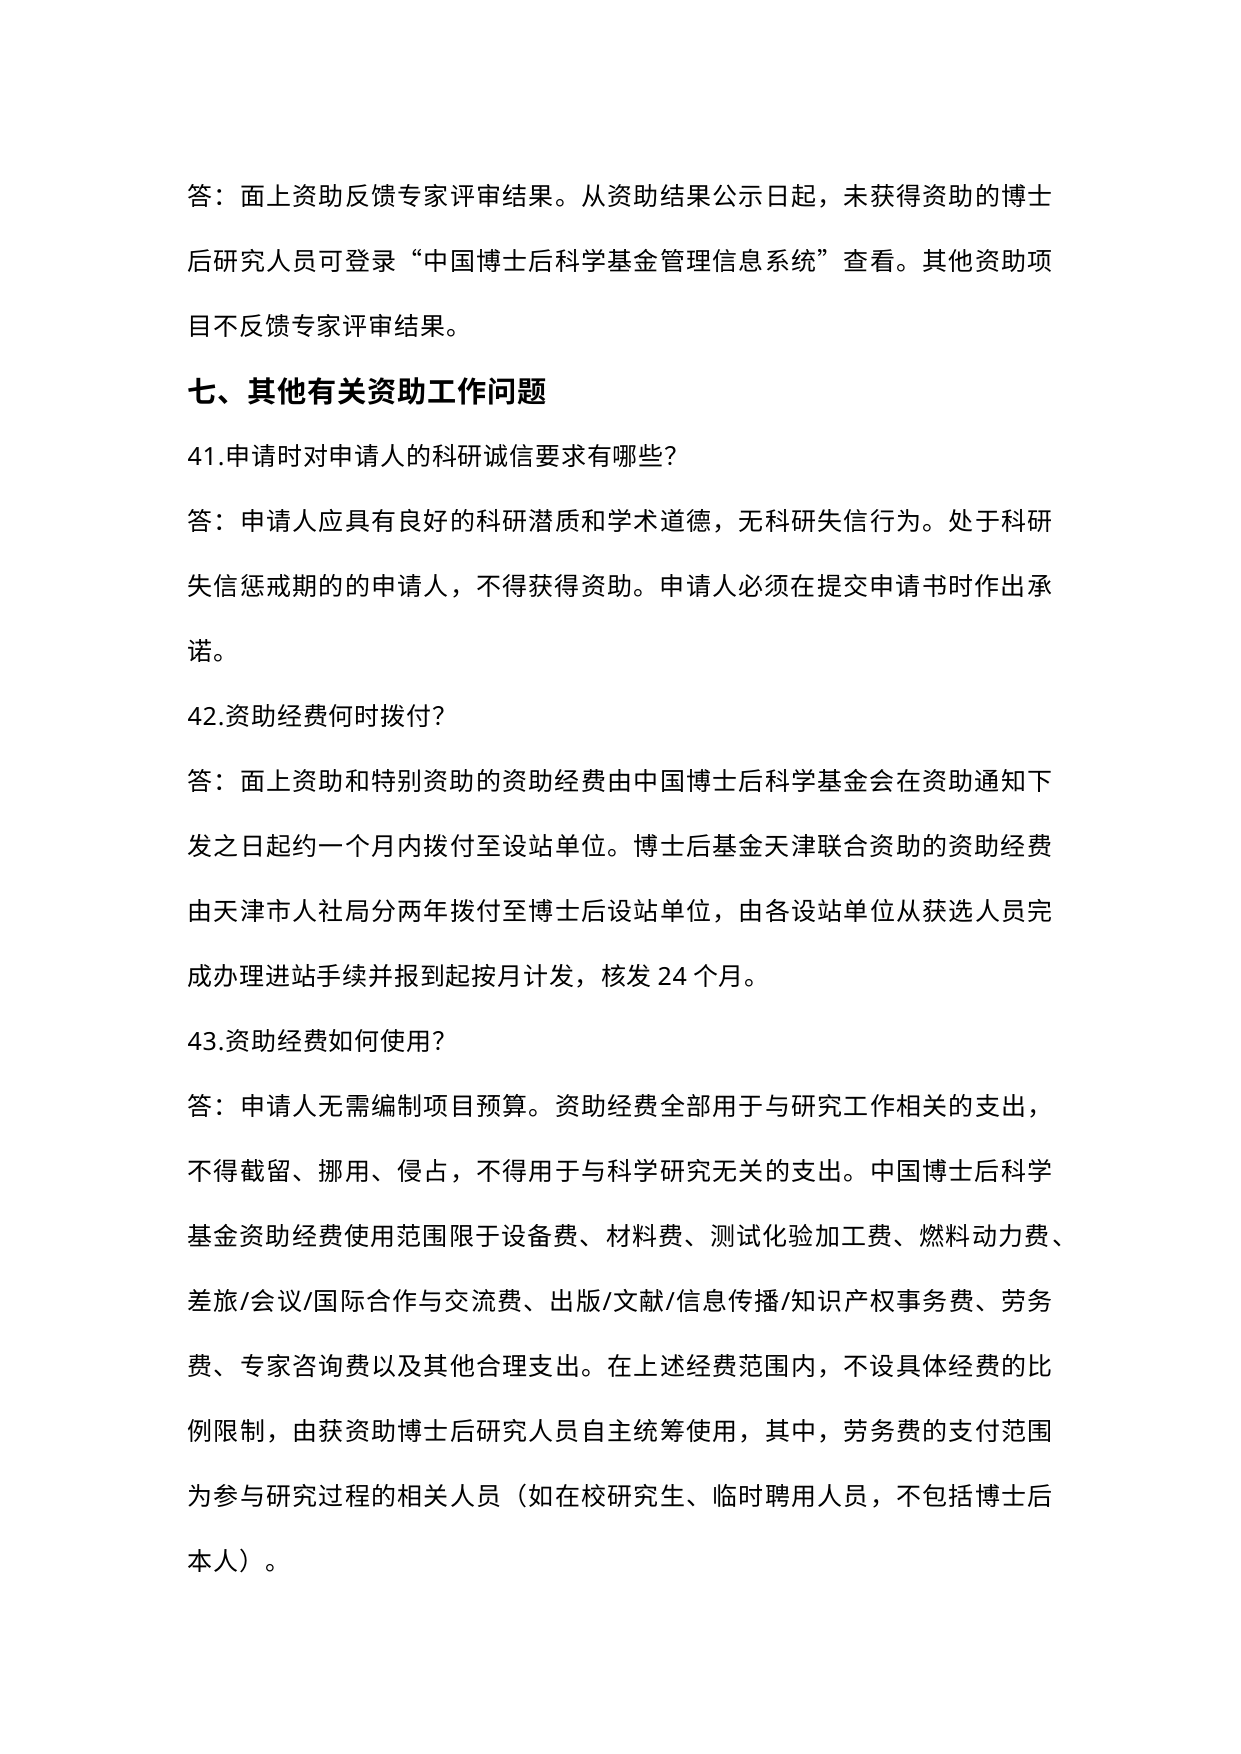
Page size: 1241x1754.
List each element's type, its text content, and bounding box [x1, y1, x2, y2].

list 答：申请人应具有良好的科研潜质和学术道德，无科研失信行为。处于科研失信惩戒期的的申请人，不得获得资助。申请人必须在提交申请书时作出承诺。 [187, 487, 1053, 682]
list 41.申请时对申请人的科研诚信要求有哪些？ [187, 422, 1053, 487]
list 43.资助经费如何使用？ [187, 1007, 1053, 1072]
list 答：面上资助和特别资助的资助经费由中国博士后科学基金会在资助通知下发之日起约一个月内拨付至设站单位。博士后基金天津联合资助的资助经费由天津市人社局分两年拨付至博士后设站单位，由各设站单位从获选人员完成办理进站手续并报到起按月计发，核发24个月。 [187, 747, 1053, 1007]
list 七、其他有关资助工作问题 [187, 357, 1053, 422]
list 42.资助经费何时拨付？ [187, 682, 1053, 747]
list 答：面上资助反馈专家评审结果。从资助结果公示日起，未获得资助的博士后研究人员可登录“中国博士后科学基金管理信息系统”查看。其他资助项目不反馈专家评审结果。 [187, 162, 1053, 357]
list 答：申请人无需编制项目预算。资助经费全部用于与研究工作相关的支出，不得截留、挪用、侵占，不得用于与科学研究无关的支出。中国博士后科学基金资助经费使用范围限于设备费、材料费、测试化验加工费、燃料动力费、差旅/会议/国际合作与交流费、出版/文献/信息传播/知识产权事务费、劳务费、专家咨询费以及其他合理支出。在上述经费范围内，不设具体经费的比例限制，由获资助博士后研究人员自主统筹使用，其中，劳务费的支付范围为参与研究过程的相关人员（如在校研究生、临时聘用人员，不包括博士后本人）。 [187, 1072, 1053, 1592]
